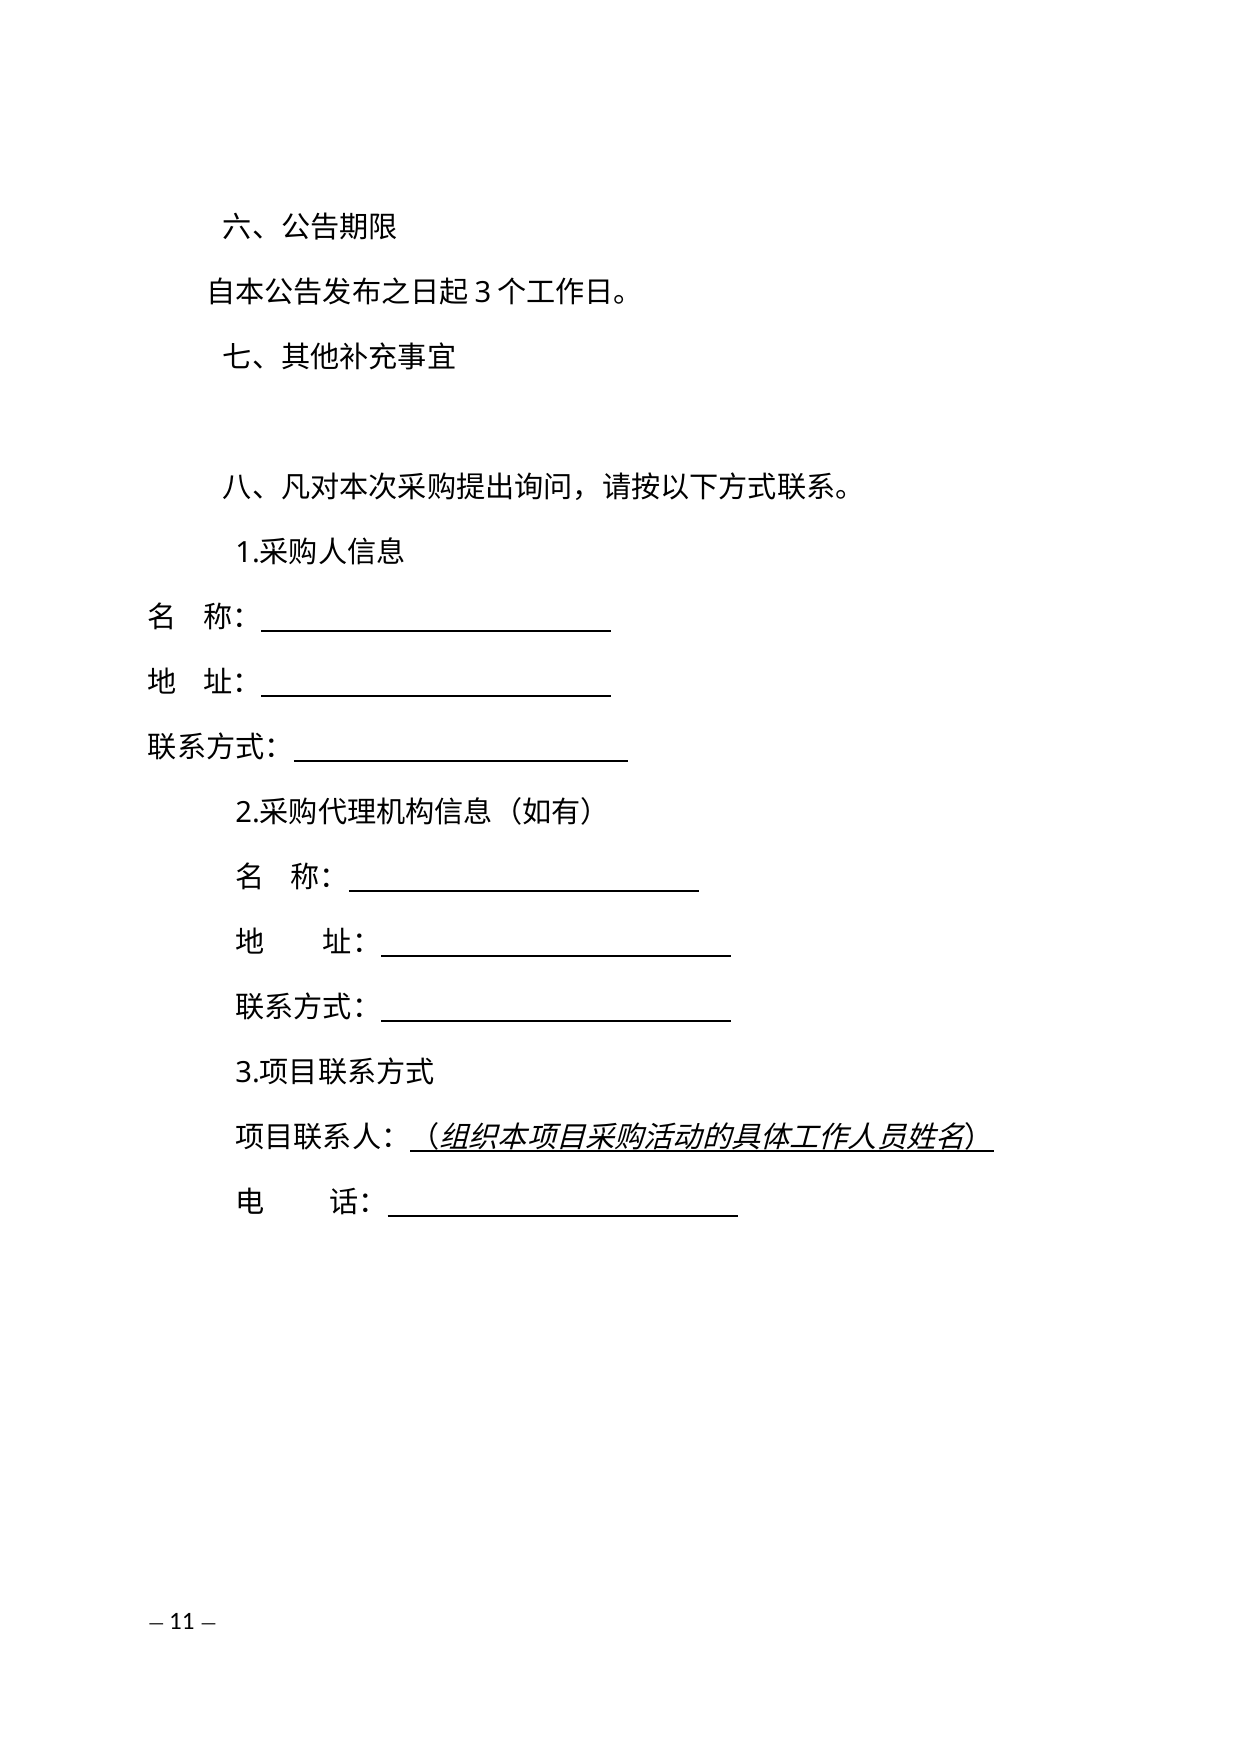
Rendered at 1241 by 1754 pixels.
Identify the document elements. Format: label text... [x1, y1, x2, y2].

text 地 址： [148, 907, 1093, 972]
text 名 称： [148, 842, 1093, 907]
subtitle 2.采购代理机构信息（如有） [148, 777, 1093, 842]
text 名 称： [148, 582, 1093, 647]
subtitle 六、公告期限 [148, 192, 1093, 257]
subtitle 八、凡对本次采购提出询问，请按以下方式联系。 [148, 452, 1093, 517]
subtitle 1.采购人信息 [148, 517, 1093, 582]
text 联系方式： [148, 712, 1093, 777]
subtitle 七、其他补充事宜 [148, 322, 1093, 387]
text 联系方式： [148, 972, 1093, 1037]
subtitle 3.项目联系方式 [148, 1037, 1093, 1102]
text 地 址： [148, 647, 1093, 712]
text 电 话： [148, 1167, 1093, 1232]
text 自本公告发布之日起3个工作日。 [148, 257, 1093, 322]
text 项目联系人：（组织本项目采购活动的具体工作人员姓名） [148, 1102, 1093, 1167]
